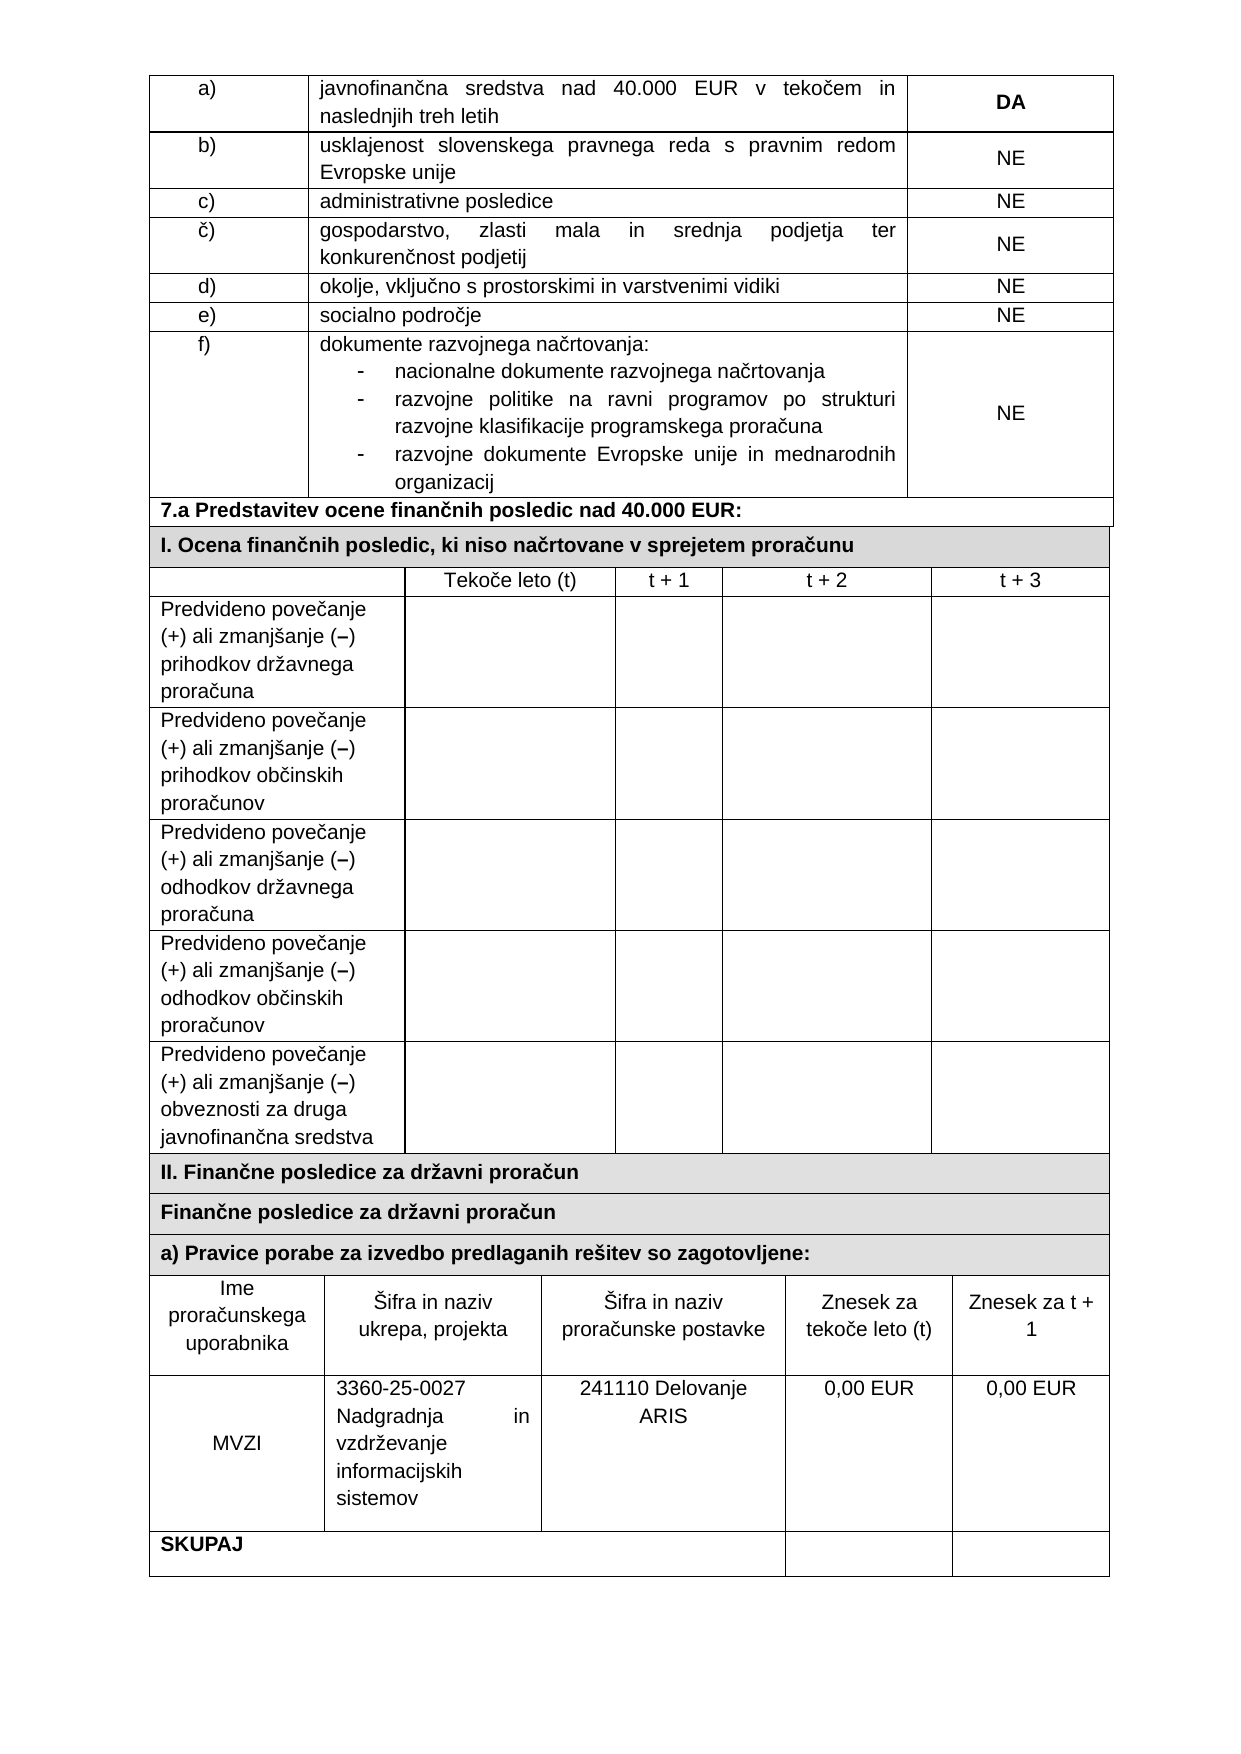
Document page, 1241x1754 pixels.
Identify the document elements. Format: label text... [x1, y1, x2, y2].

table_cell [406, 931, 615, 1041]
table_cell t + 1 [616, 568, 722, 596]
table_cell Predvideno povečanje (+) ali zmanjšanje (–) odhodkov državnega proračuna [150, 820, 404, 930]
table_cell [406, 708, 615, 818]
table_cell b) [150, 133, 308, 188]
table_cell Predvideno povečanje (+) ali zmanjšanje (–) obveznosti za druga javnofinančna sredstva [150, 1042, 404, 1152]
table_cell [932, 597, 1109, 707]
table_cell [406, 1042, 615, 1152]
table_cell NE [908, 189, 1113, 217]
table_cell 3360-25-0027 Nadgradnja in vzdrževanje informacijskih sistemov [325, 1376, 541, 1531]
table_cell NE [908, 332, 1113, 497]
table_cell [932, 931, 1109, 1041]
table_cell [953, 1532, 1109, 1576]
table_cell gospodarstvo, zlasti mala in srednja podjetja ter konkurenčnost podjetij [309, 218, 907, 273]
table_cell 0,00 EUR [953, 1376, 1109, 1531]
table_cell administrativne posledice [309, 189, 907, 217]
table_cell Predvideno povečanje (+) ali zmanjšanje (–) odhodkov občinskih proračunov [150, 931, 404, 1041]
table_cell t + 3 [932, 568, 1109, 596]
table_cell Znesek za tekoče leto (t) [786, 1276, 952, 1375]
table_cell [406, 820, 615, 930]
table_cell NE [908, 274, 1113, 302]
table_cell d) [150, 274, 308, 302]
table_cell DA [908, 76, 1113, 131]
table_cell a) Pravice porabe za izvedbo predlaganih rešitev so zagotovljene: [150, 1235, 1109, 1275]
table_cell usklajenost slovenskega pravnega reda s pravnim redom Evropske unije [309, 133, 907, 188]
table_cell Finančne posledice za državni proračun [150, 1194, 1109, 1234]
table_cell [616, 931, 722, 1041]
table_cell [723, 597, 931, 707]
table_cell e) [150, 303, 308, 331]
table_cell Predvideno povečanje (+) ali zmanjšanje (–) prihodkov občinskih proračunov [150, 708, 404, 818]
table_cell f) [150, 332, 308, 497]
table_cell Ime proračunskega uporabnika [150, 1276, 324, 1375]
table_cell 241110 Delovanje ARIS [542, 1376, 785, 1531]
table_cell [616, 708, 722, 818]
table_cell [406, 597, 615, 707]
table_cell Predvideno povečanje (+) ali zmanjšanje (–) prihodkov državnega proračuna [150, 597, 404, 707]
table_cell okolje, vključno s prostorskimi in varstvenimi vidiki [309, 274, 907, 302]
table_cell dokumente razvojnega načrtovanja: nacionalne dokumente razvojnega načrtovanja razvojne politike na ravni programov po strukturi razvojne klasifikacije programskega proračuna razvojne dokumente Evropske unije in mednarodnih organizacij [309, 332, 907, 497]
table_cell II. Finančne posledice za državni proračun [150, 1154, 1109, 1193]
table_cell 7.a Predstavitev ocene finančnih posledic nad 40.000 EUR: [150, 498, 1113, 526]
table_cell socialno področje [309, 303, 907, 331]
table_cell [150, 568, 404, 596]
table_cell Tekoče leto (t) [406, 568, 615, 596]
table_cell NE [908, 218, 1113, 273]
table_cell 0,00 EUR [786, 1376, 952, 1531]
table_cell a) [150, 76, 308, 131]
table_cell NE [908, 133, 1113, 188]
table_cell [932, 1042, 1109, 1152]
table_cell c) [150, 189, 308, 217]
table_cell [723, 931, 931, 1041]
table_cell [616, 820, 722, 930]
table_cell I. Ocena finančnih posledic, ki niso načrtovane v sprejetem proračunu [150, 527, 1109, 567]
table_cell [723, 1042, 931, 1152]
table_cell [932, 820, 1109, 930]
table_cell MVZI [150, 1376, 324, 1531]
table_cell [723, 708, 931, 818]
table_cell Znesek za t + 1 [953, 1276, 1109, 1375]
table_cell javnofinančna sredstva nad 40.000 EUR v tekočem in naslednjih treh letih [309, 76, 907, 131]
table_cell [932, 708, 1109, 818]
table_cell Šifra in naziv ukrepa, projekta [325, 1276, 541, 1375]
table_cell SKUPAJ [150, 1532, 785, 1576]
table_cell NE [908, 303, 1113, 331]
table_cell [616, 597, 722, 707]
table_cell [786, 1532, 952, 1576]
table_cell Šifra in naziv proračunske postavke [542, 1276, 785, 1375]
table_cell t + 2 [723, 568, 931, 596]
table_cell [723, 820, 931, 930]
table_cell [616, 1042, 722, 1152]
table_cell č) [150, 218, 308, 273]
